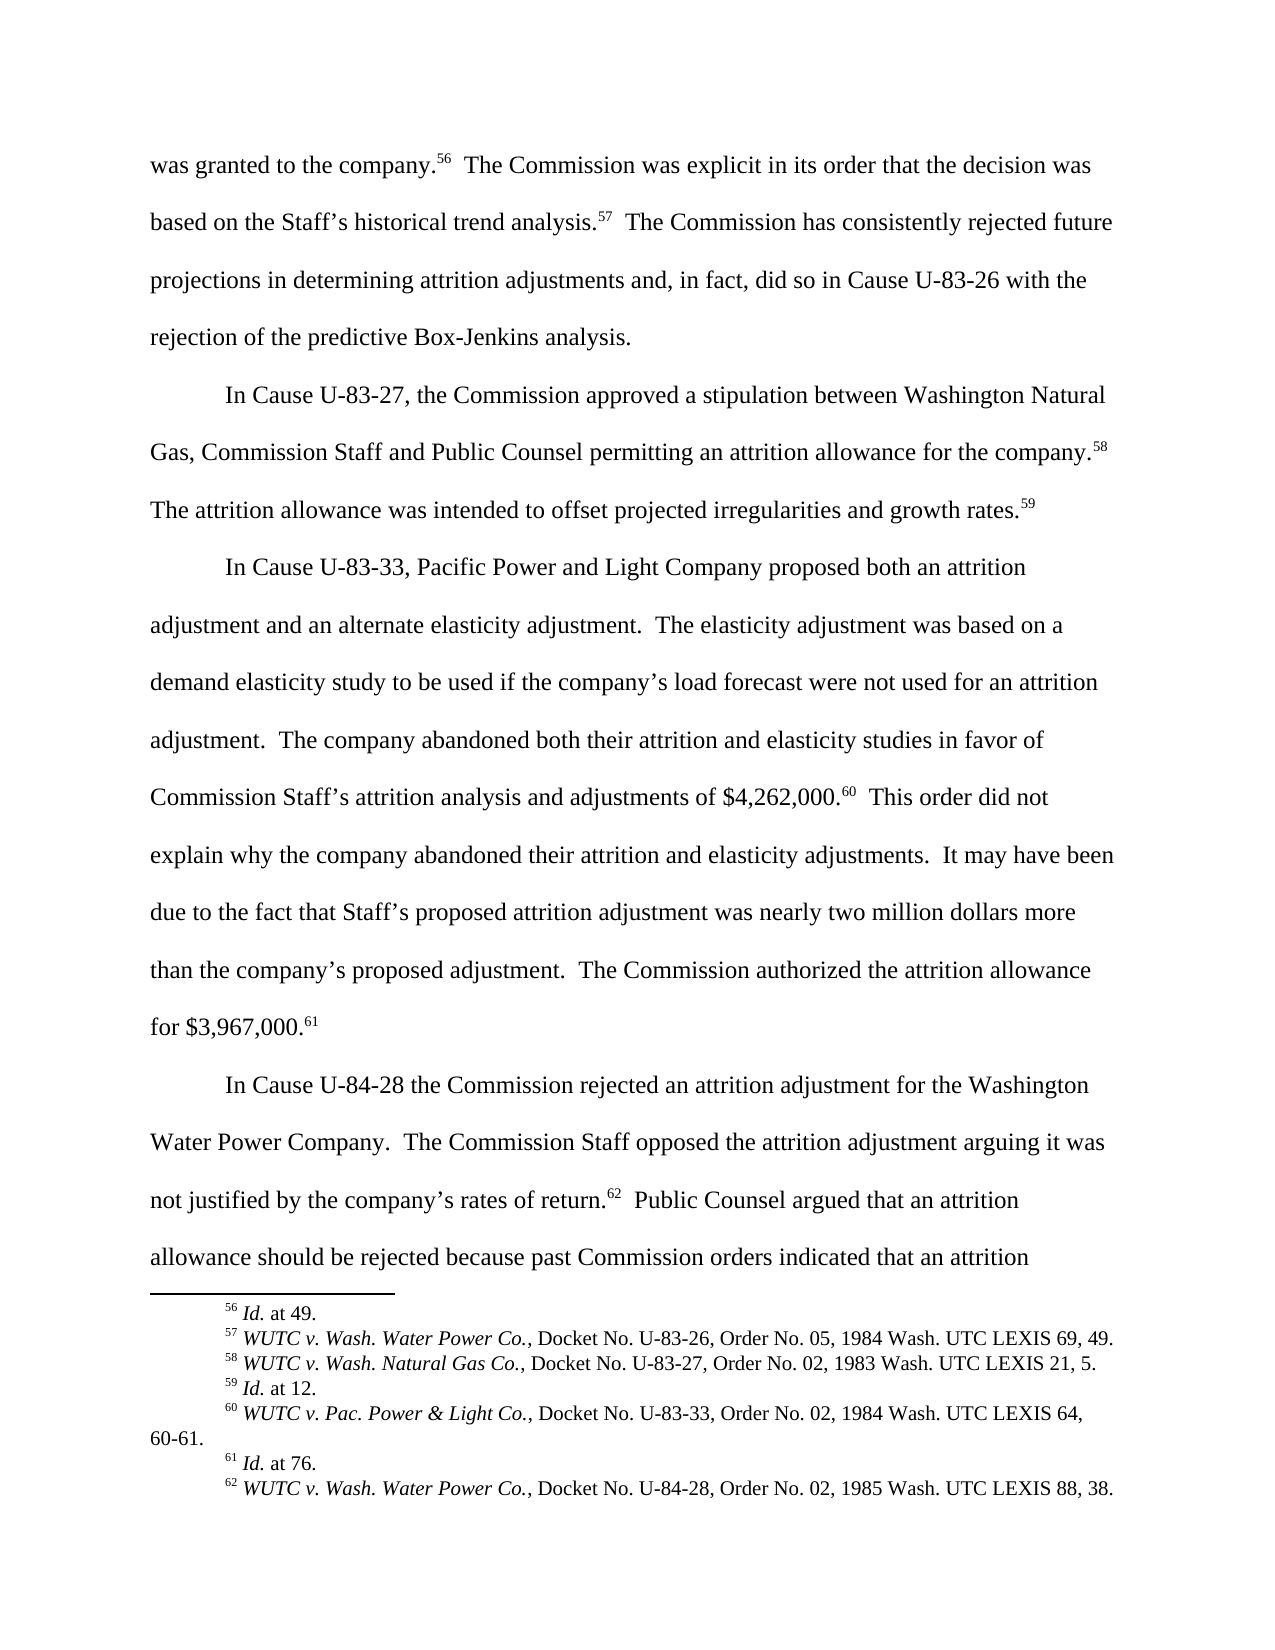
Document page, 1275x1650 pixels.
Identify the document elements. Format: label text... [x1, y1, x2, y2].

text In Cause U-83-27, the Commission approved a stipulation between Washington Natural Gas, Commission Staff and Public Counsel permitting an attrition allowance for the company. The attrition allowance was intended to offset projected irregularities and growth rates. [75, 380, 1125, 524]
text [75, 150, 1125, 351]
text In Cause U-83-33, Pacific Power and Light Company proposed both an attrition adjustment and an alternate elasticity adjustment. The elasticity adjustment was based on a demand elasticity study to be used if the company’s load forecast were not used for an attrition adjustment. The company abandoned both their attrition and elasticity studies in favor of Commission Staff’s attrition analysis and adjustments of $4,262,000. This order did not explain why the company abandoned their attrition and elasticity adjustments. It may have been due to the fact that Staff’s proposed attrition adjustment was nearly two million dollars more than the company’s proposed adjustment. The Commission authorized the attrition allowance for $3,967,000. [75, 552, 1125, 1041]
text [75, 1070, 1125, 1271]
